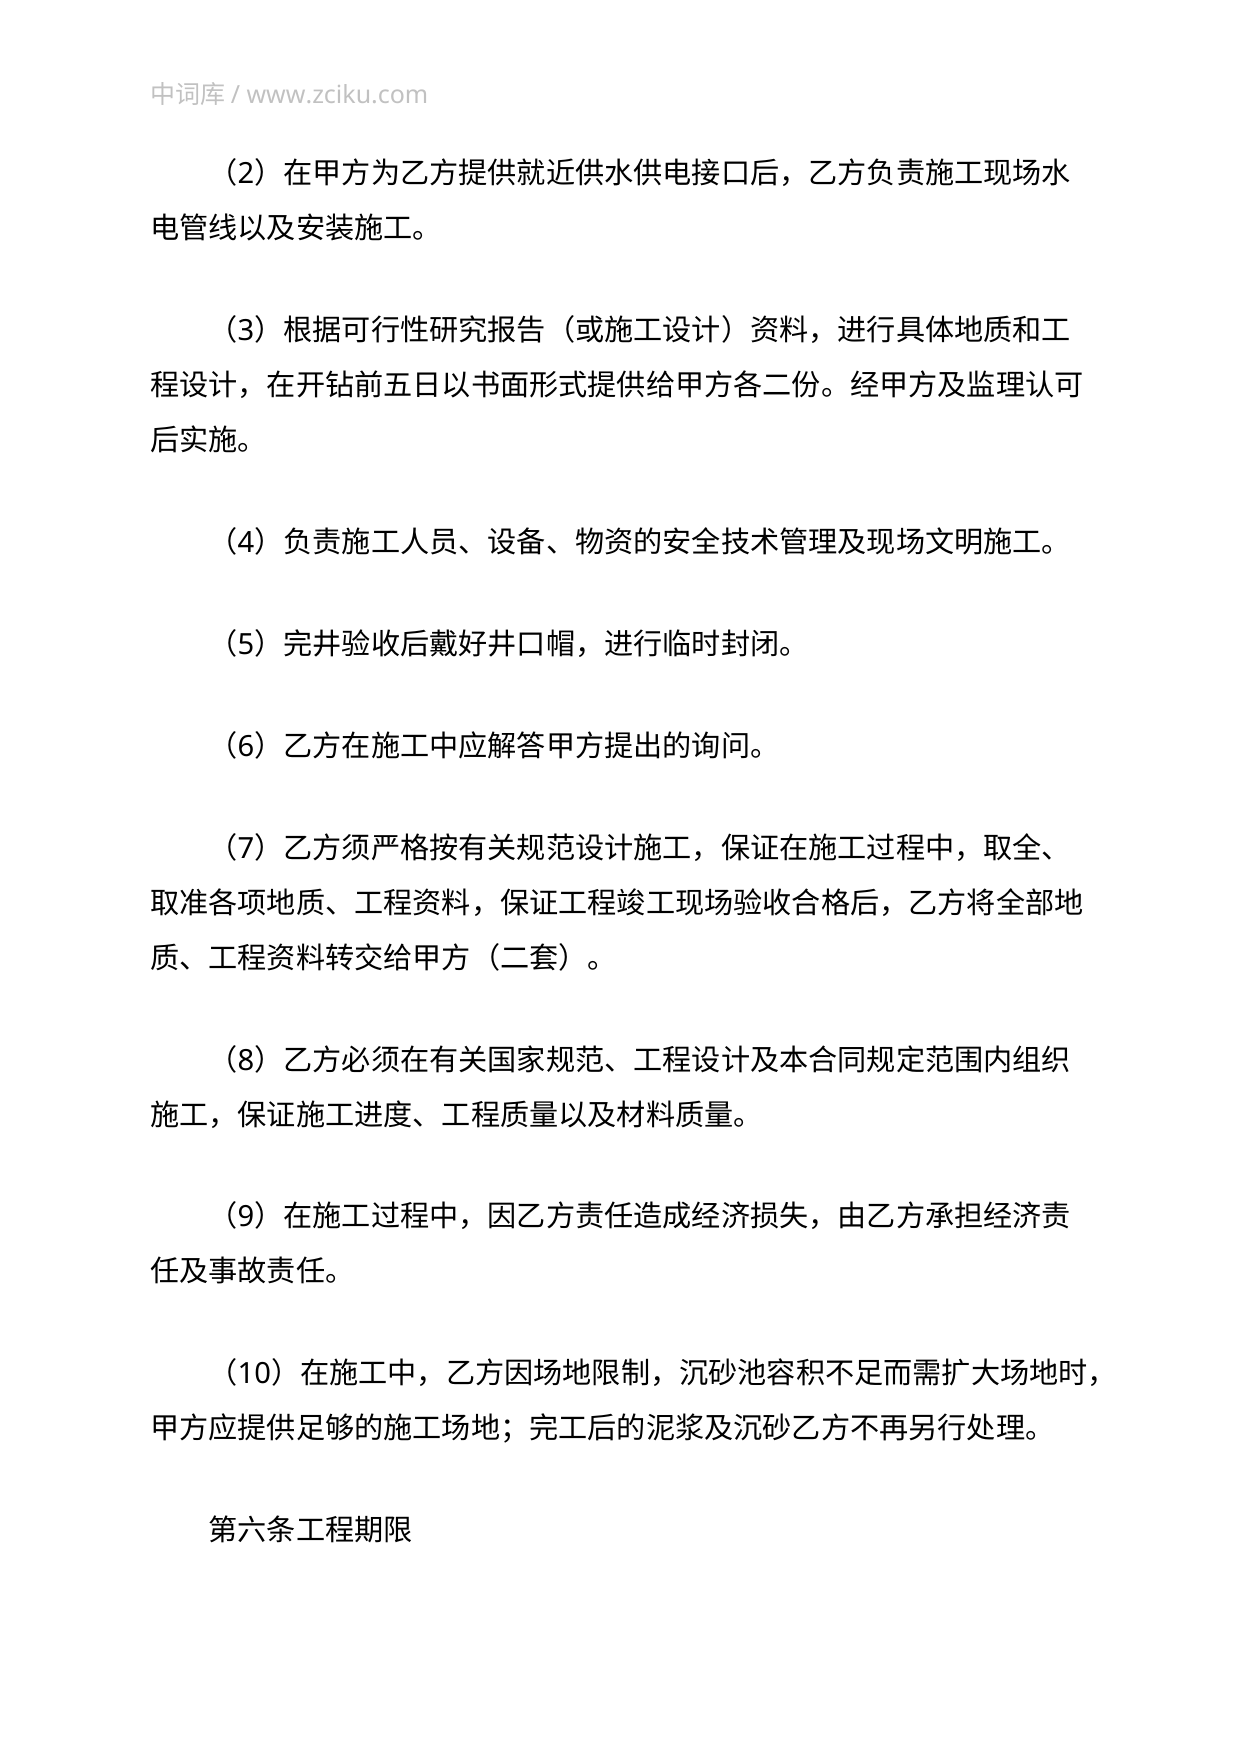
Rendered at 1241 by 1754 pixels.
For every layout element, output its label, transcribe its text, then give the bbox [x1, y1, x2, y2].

text （3）根据可行性研究报告（或施工设计）资料，进行具体地质和工程设计，在开钻前五日以书面形式提供给甲方各二份。经甲方及监理认可后实施。 [150, 307, 1090, 459]
text （6）乙方在施工中应解答甲方提出的询问。 [150, 722, 1090, 765]
text （10）在施工中，乙方因场地限制，沉砂池容积不足而需扩大场地时，甲方应提供足够的施工场地；完工后的泥浆及沉砂乙方不再另行处理。 [150, 1349, 1090, 1447]
text （9）在施工过程中，因乙方责任造成经济损失，由乙方承担经济责任及事故责任。 [150, 1193, 1090, 1290]
text （5）完井验收后戴好井口帽，进行临时封闭。 [150, 620, 1090, 663]
text （4）负责施工人员、设备、物资的安全技术管理及现场文明施工。 [150, 518, 1090, 561]
text （2）在甲方为乙方提供就近供水供电接口后，乙方负责施工现场水电管线以及安装施工。 [150, 150, 1090, 247]
text （8）乙方必须在有关国家规范、工程设计及本合同规定范围内组织施工，保证施工进度、工程质量以及材料质量。 [150, 1036, 1090, 1133]
text 第六条工程期限 [150, 1506, 1090, 1549]
text （7）乙方须严格按有关规范设计施工，保证在施工过程中，取全、取准各项地质、工程资料，保证工程竣工现场验收合格后，乙方将全部地质、工程资料转交给甲方（二套）。 [150, 824, 1090, 977]
